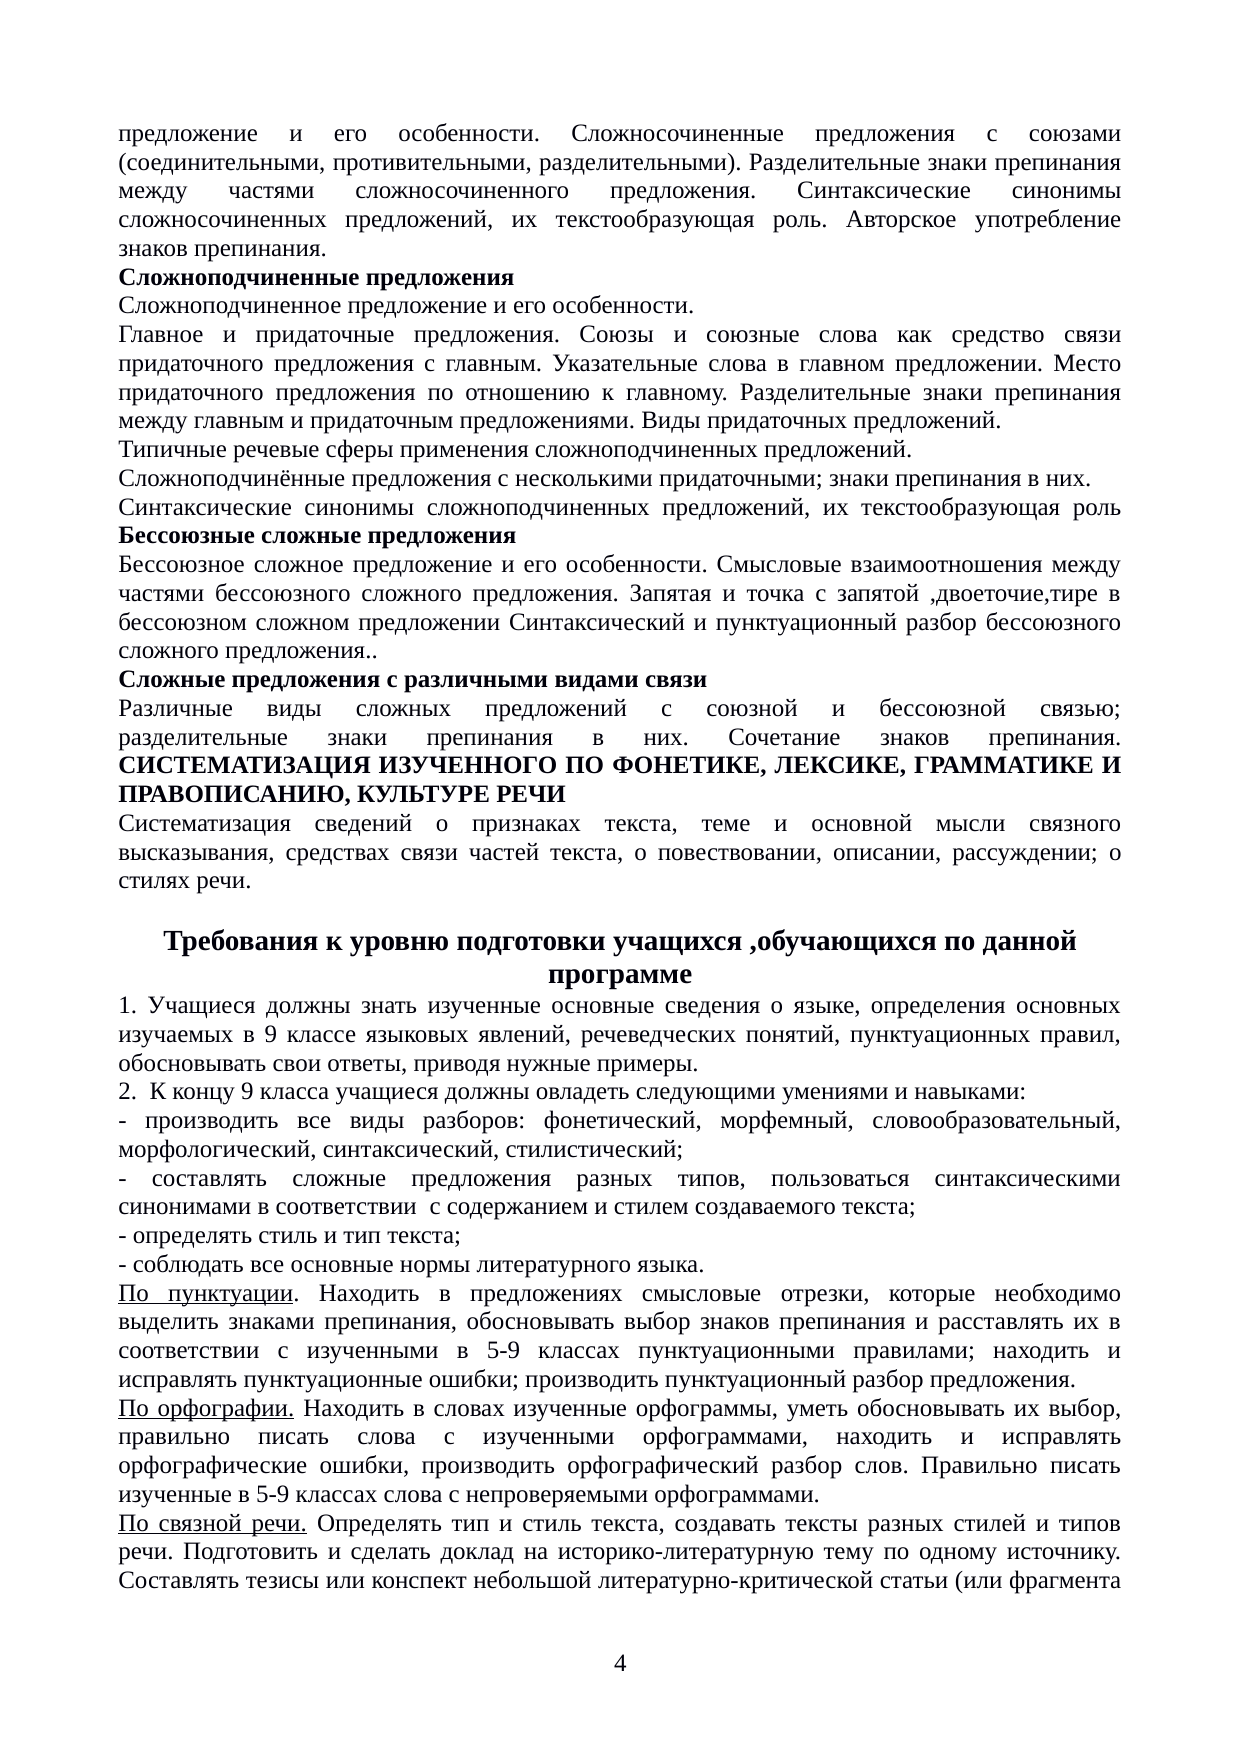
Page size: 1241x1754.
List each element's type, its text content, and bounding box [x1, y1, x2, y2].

text 2. К концу 9 класса учащиеся должны овладеть следующими умениями и навыками: [118, 1076, 1122, 1105]
text 1. Учащиеся должны знать изученные основные сведения о языке, определения основных изучаемых в 9 классе языковых явлений, речеведческих понятий, пунктуационных правил, обосновывать свои ответы, приводя нужные примеры. [118, 990, 1122, 1076]
text Типичные речевые сферы применения сложноподчиненных предложений. [118, 434, 1122, 463]
text Синтаксические синонимы сложноподчиненных предложений, их текстообразующая роль Бессоюзные сложные предложения [118, 492, 1122, 549]
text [118, 1508, 1122, 1594]
text Главное и придаточные предложения. Союзы и союзные слова как средство связи придаточного предложения с главным. Указательные слова в главном предложении. Место придаточного предложения по отношению к главному. Разделительные знаки препинания между главным и придаточным предложениями. Виды придаточных предложений. [118, 319, 1122, 434]
text По орфографии. Находить в словах изученные орфограммы, уметь обосновывать их выбор, правильно писать слова с изученными орфограммами, находить и исправлять орфографические ошибки, производить орфографический разбор слов. Правильно писать изученные в 5-9 классах слова с непроверяемыми орфограммами. [118, 1393, 1122, 1508]
text Систематизация сведений о признаках текста, теме и основной мысли связного высказывания, средствах связи частей текста, о повествовании, описании, рассуждении; о стилях речи. [118, 808, 1122, 894]
text Различные виды сложных предложений с союзной и бессоюзной связью; разделительные знаки препинания в них. Сочетание знаков препинания. СИСТЕМАТИЗАЦИЯ ИЗУЧЕННОГО ПО ФОНЕТИКЕ, ЛЕКСИКЕ, ГРАММАТИКЕ И ПРАВОПИСАНИЮ, КУЛЬТУРЕ РЕЧИ [118, 693, 1122, 808]
text Сложноподчиненное предложение и его особенности. [118, 291, 1122, 319]
text Сложноподчинённые предложения с несколькими придаточными; знаки препинания в них. [118, 463, 1122, 492]
text - составлять сложные предложения разных типов, пользоваться синтаксическими синонимами в соответствии с содержанием и стилем создаваемого текста; [118, 1163, 1122, 1220]
text По пунктуации. Находить в предложениях смысловые отрезки, которые необходимо выделить знаками препинания, обосновывать выбор знаков препинания и расставлять их в соответствии с изученными в 5-9 классах пунктуационными правилами; находить и исправлять пунктуационные ошибки; производить пунктуационный разбор предложения. [118, 1278, 1122, 1393]
text Бессоюзное сложное предложение и его особенности. Смысловые взаимоотношения между частями бессоюзного сложного предложения. Запятая и точка с запятой ,двоеточие,тире в бессоюзном сложном предложении Синтаксический и пунктуационный разбор бессоюзного сложного предложения.. [118, 549, 1122, 664]
text Сложноподчиненные предложения [118, 262, 1122, 291]
text - соблюдать все основные нормы литературного языка. [118, 1249, 1122, 1278]
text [118, 118, 1122, 262]
text Требования к уровню подготовки учащихся ,обучающихся по данной программе [118, 923, 1122, 990]
text - производить все виды разборов: фонетический, морфемный, словообразовательный, морфологический, синтаксический, стилистический; [118, 1105, 1122, 1163]
text Сложные предложения с различными видами связи [118, 664, 1122, 693]
text - определять стиль и тип текста; [118, 1220, 1122, 1249]
